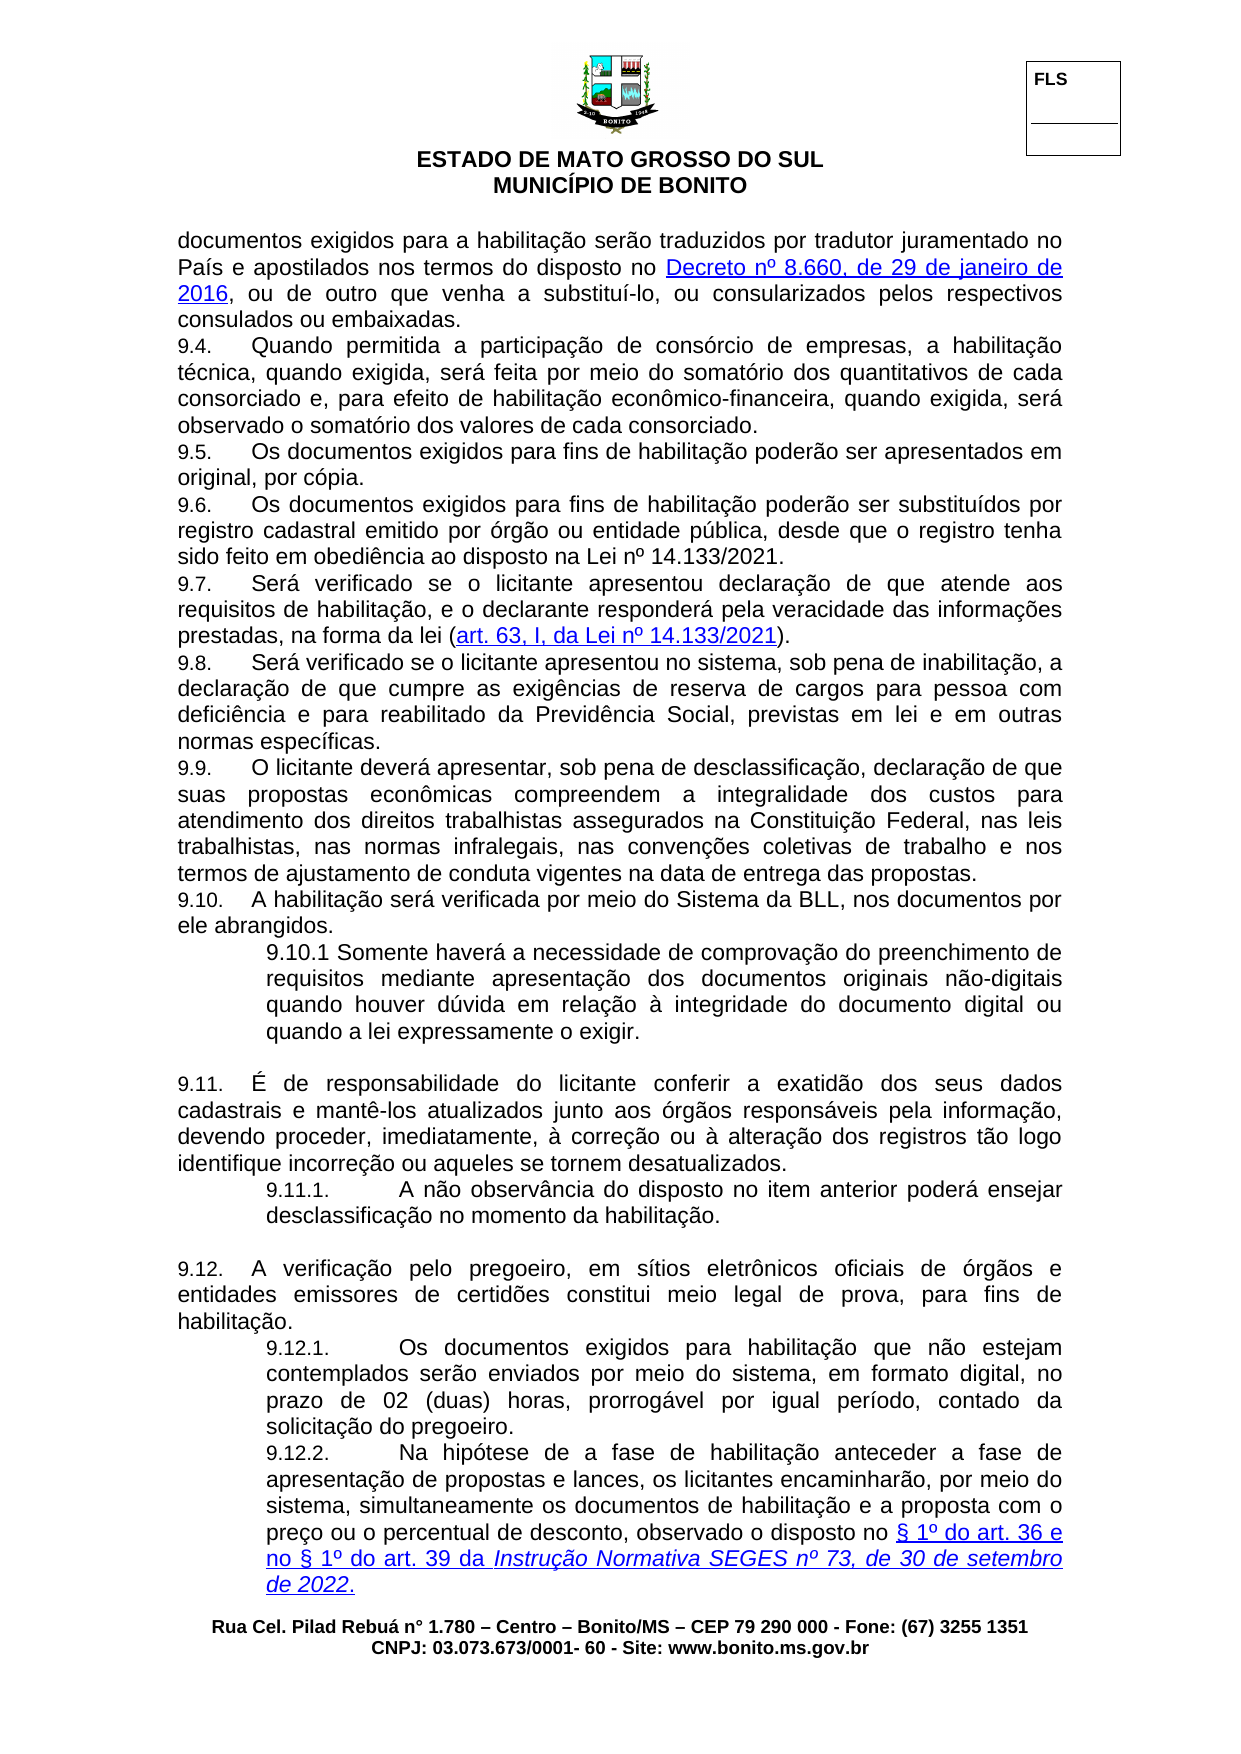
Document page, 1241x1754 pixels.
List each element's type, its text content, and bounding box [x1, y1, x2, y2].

text Os documentos exigidos para habilitação que não estejam contemplados serão enviados por meio do sistema, em formato digital, no prazo de 02 (duas) horas, prorrogável por igual período, contado da solicitação do pregoeiro. [266, 1334, 1063, 1439]
text Será verificado se o licitante apresentou no sistema, sob pena de inabilitação, a declaração de que cumpre as exigências de reserva de cargos para pessoa com deficiência e para reabilitado da Previdência Social, previstas em lei e em outras normas específicas. [177, 649, 1063, 754]
text Na hipótese de a fase de habilitação anteceder a fase de apresentação de propostas e lances, os licitantes encaminharão, por meio do sistema, simultaneamente os documentos de habilitação e a proposta com o preço ou o percentual de desconto, observado o disposto no § 1º do art. 36 e no § 1º do art. 39 da Instrução Normativa SEGES nº 73, de 30 de setembro de 2022. [266, 1439, 1063, 1568]
text Os documentos exigidos para fins de habilitação poderão ser apresentados em original, por cópia. [177, 438, 1063, 491]
text A não observância do disposto no item anterior poderá ensejar desclassificação no momento da habilitação. [266, 1176, 1063, 1228]
text Quando permitida a participação de consórcio de empresas, a habilitação técnica, quando exigida, será feita por meio do somatório dos quantitativos de cada consorciado e, para efeito de habilitação econômico-financeira, quando exigida, será observado o somatório dos valores de cada consorciado. [177, 332, 1063, 438]
text É de responsabilidade do licitante conferir a exatidão dos seus dados cadastrais e mantê-los atualizados junto aos órgãos responsáveis pela informação, devendo proceder, imediatamente, à correção ou à alteração dos registros tão logo identifique incorreção ou aqueles se tornem desatualizados. [177, 1070, 1063, 1176]
text A verificação pelo pregoeiro, em sítios eletrônicos oficiais de órgãos e entidades emissores de certidões constitui meio legal de prova, para fins de habilitação. [177, 1255, 1063, 1334]
text A habilitação será verificada por meio do Sistema da BLL, nos documentos por ele abrangidos. [177, 886, 1063, 939]
list 9.10.1 Somente haverá a necessidade de comprovação do preenchimento de requisitos mediante apresentação dos documentos originais não-digitais quando houver dúvida em relação à integridade do documento digital ou quando a lei expressamente o exigir. [266, 939, 1063, 1044]
text Os documentos exigidos para fins de habilitação poderão ser substituídos por registro cadastral emitido por órgão ou entidade pública, desde que o registro tenha sido feito em obediência ao disposto na Lei nº 14.133/2021. [177, 491, 1063, 570]
picture [551, 42, 690, 139]
text Será verificado se o licitante apresentou declaração de que atende aos requisitos de habilitação, e o declarante responderá pela veracidade das informações prestadas, na forma da lei (art. 63, I, da Lei nº 14.133/2021). [177, 570, 1063, 649]
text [177, 227, 1063, 332]
text Na hipótese de a fase de habilitação anteceder a fase de apresentação de propostas e lances, os licitantes encaminharão, por meio do sistema, simultaneamente os documentos de habilitação e a proposta com o preço ou o percentual de desconto, observado o disposto no § 1º do art. 36 e no § 1º do art. 39 da Instrução Normativa SEGES nº 73, de 30 de setembro de 2022. [266, 1569, 1063, 1597]
text O licitante deverá apresentar, sob pena de desclassificação, declaração de que suas propostas econômicas compreendem a integralidade dos custos para atendimento dos direitos trabalhistas assegurados na Constituição Federal, nas leis trabalhistas, nas normas infralegais, nas convenções coletivas de trabalho e nos termos de ajustamento de conduta vigentes na data de entrega das propostas. [177, 754, 1063, 886]
